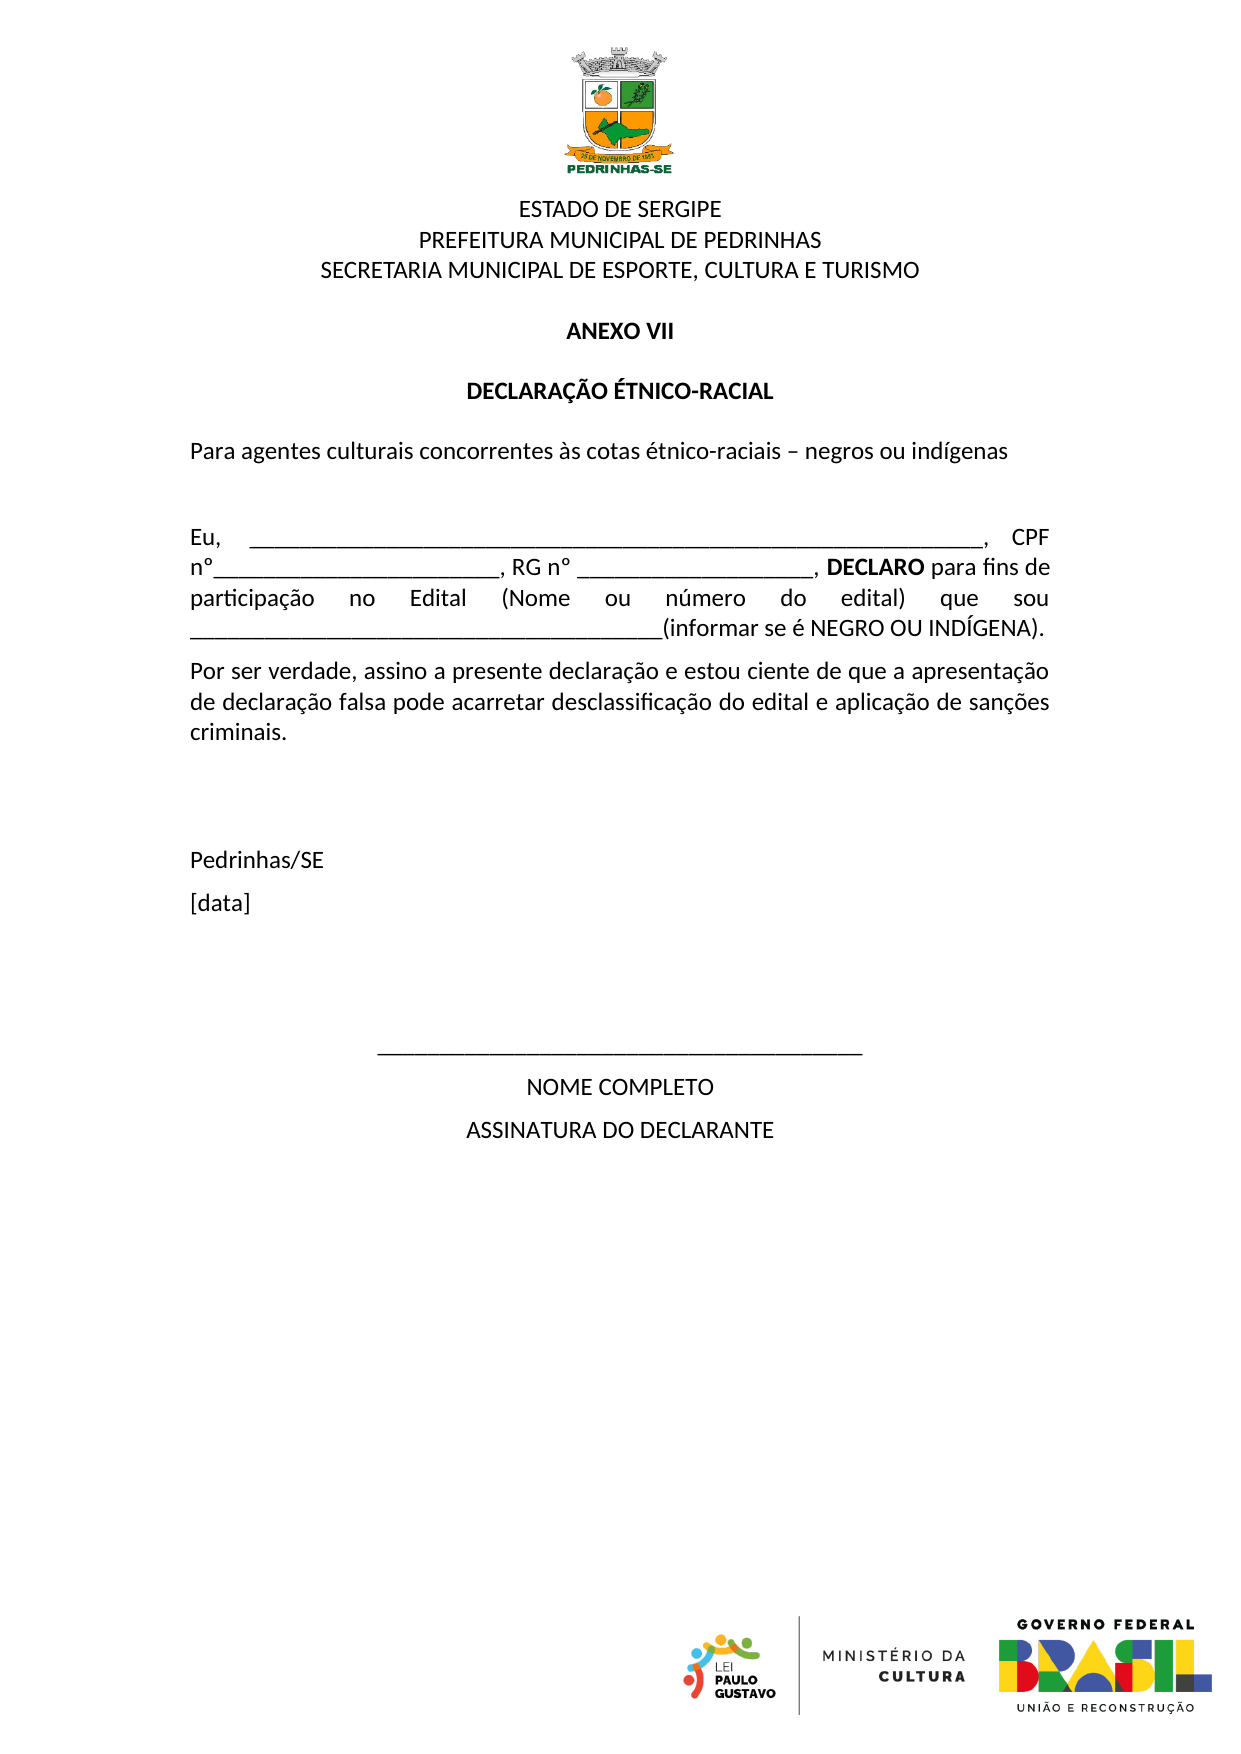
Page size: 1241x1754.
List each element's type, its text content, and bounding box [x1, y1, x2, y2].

picture [625, 1606, 1241, 1715]
text _______________________________________ [190, 1028, 1051, 1059]
text NOME COMPLETO [190, 1072, 1051, 1102]
text Por ser verdade, assino a presente declaração e estou ciente de que a apresentação de declaração falsa pode acarretar desclassificação do edital e aplicação de sanções criminais. [190, 655, 1051, 747]
text ANEXO VII [177, 315, 1063, 346]
text Para agentes culturais concorrentes às cotas étnico-raciais – negros ou indígenas [190, 435, 1051, 465]
picture [563, 47, 678, 178]
text DECLARAÇÃO ÉTNICO-RACIAL [177, 375, 1063, 406]
text Eu, ___________________________________________________________, CPF nº_______________________, RG nº ___________________, DECLARO para fins de participação no Edital (Nome ou número do edital) que sou ______________________________________(informar se é NEGRO OU INDÍGENA). [190, 521, 1051, 643]
text ASSINATURA DO DECLARANTE [190, 1114, 1051, 1145]
text [data] [190, 887, 1051, 917]
text Pedrinhas/SE [190, 844, 1051, 874]
